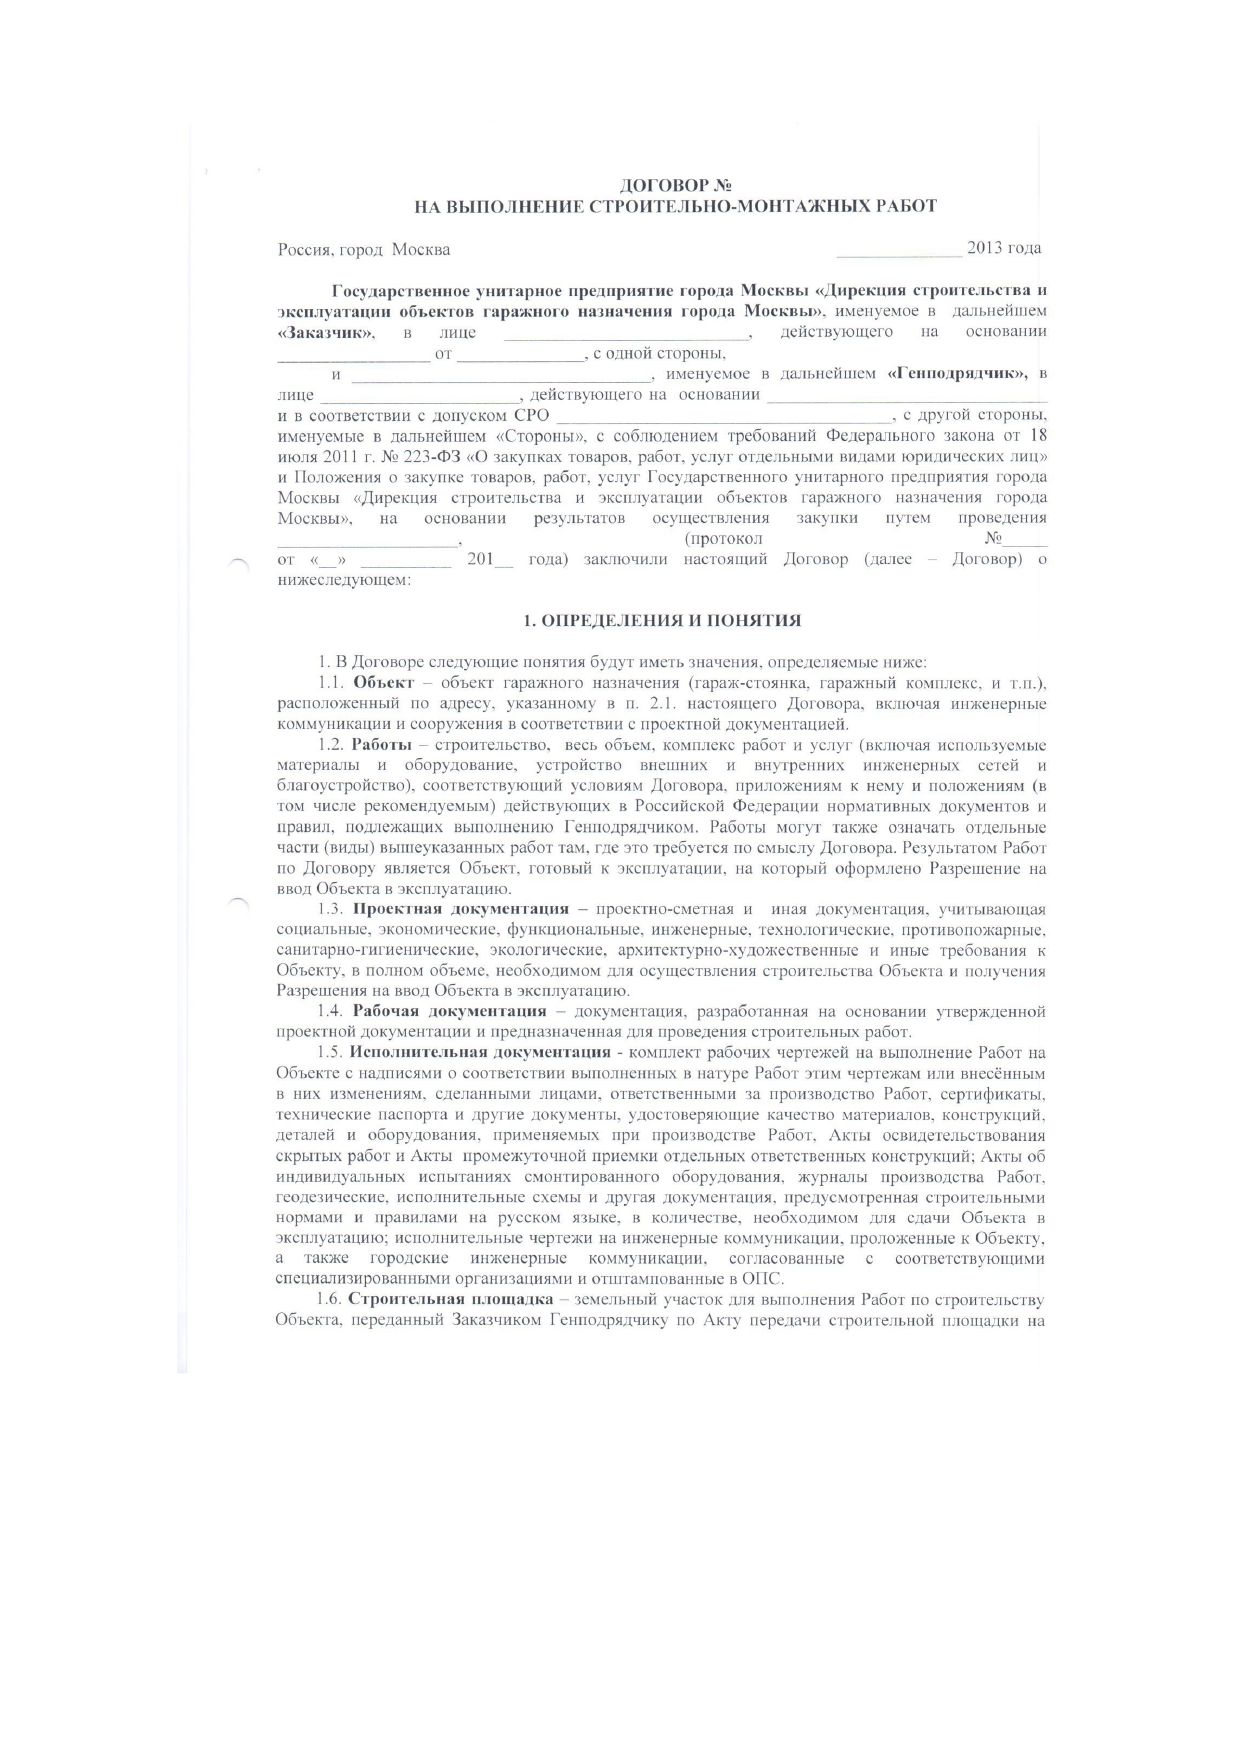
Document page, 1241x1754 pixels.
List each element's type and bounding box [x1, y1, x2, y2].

picture [177, 118, 1099, 1636]
